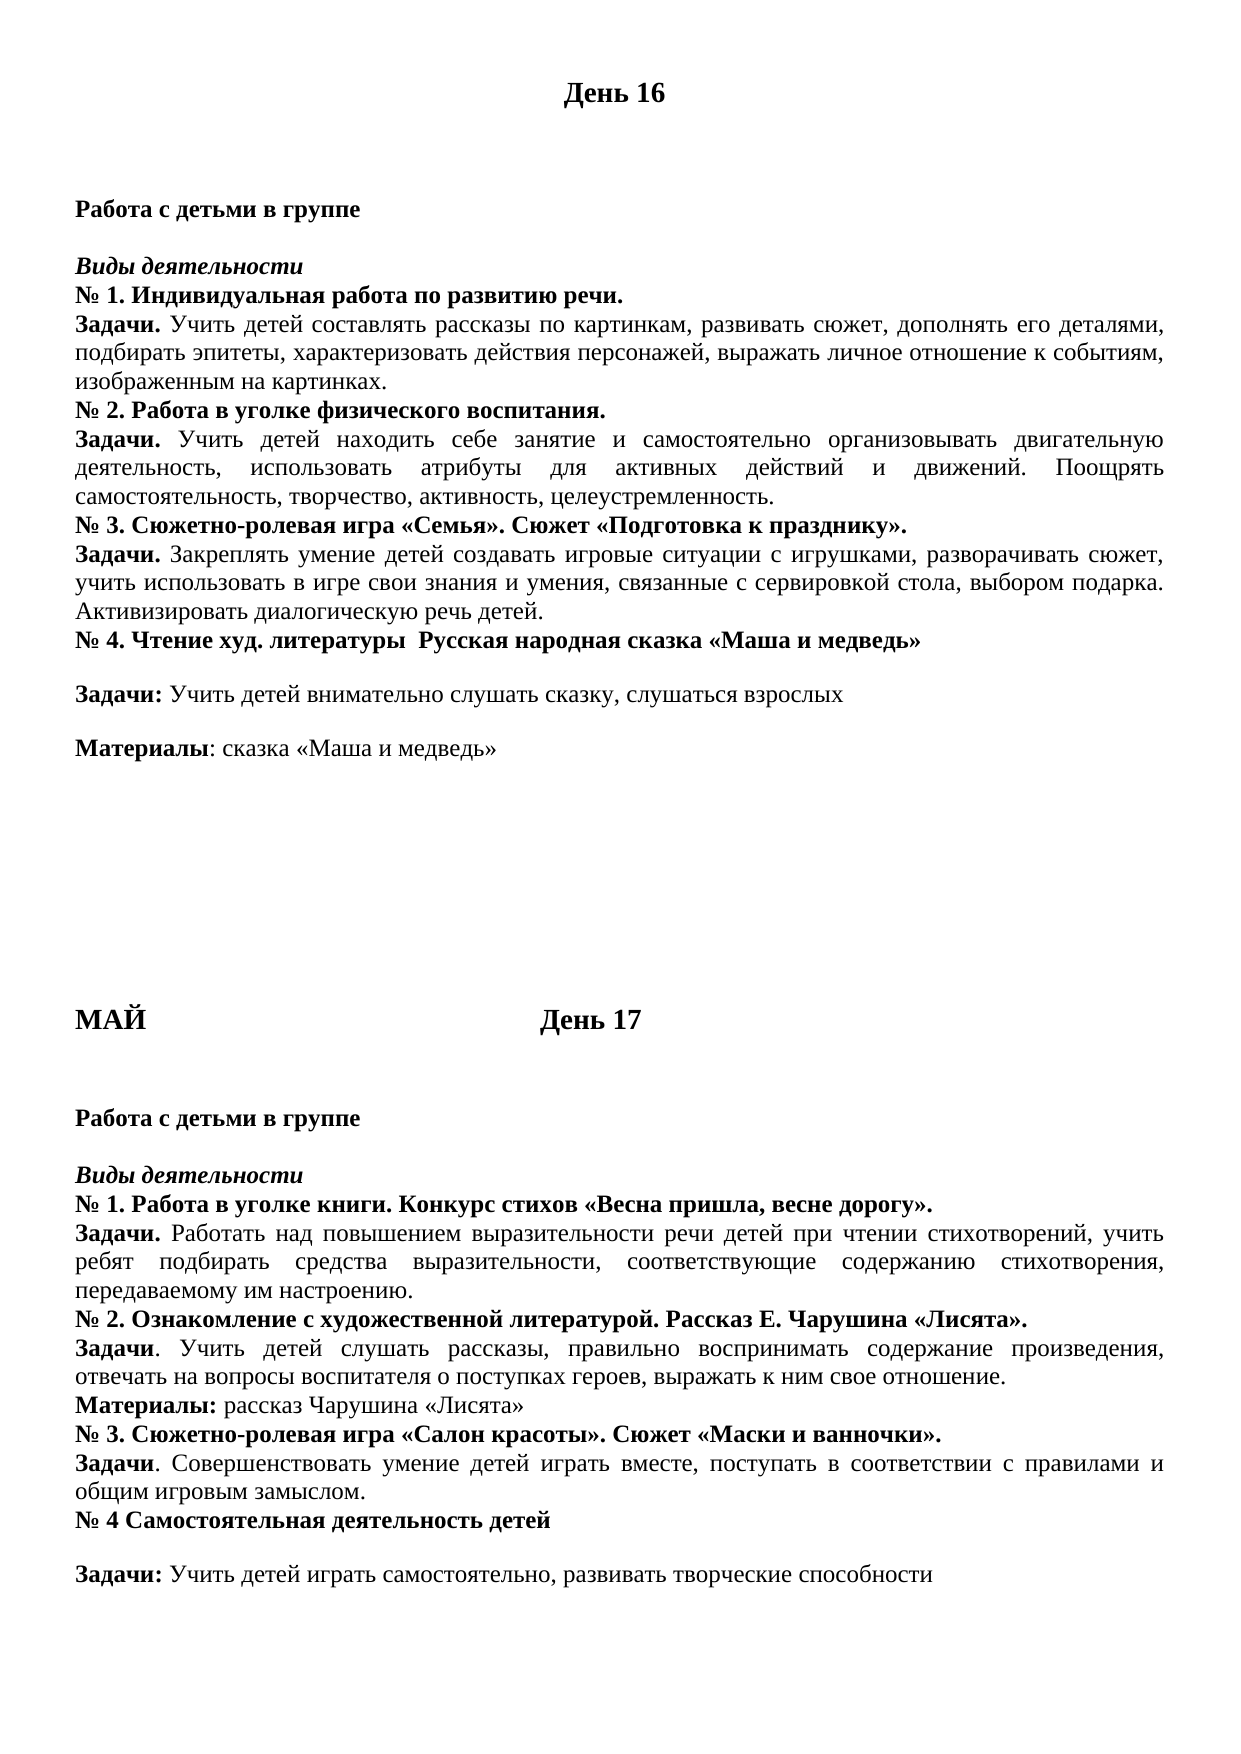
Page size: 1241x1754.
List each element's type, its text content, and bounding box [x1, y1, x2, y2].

text № 2. Работа в уголке физического воспитания. [75, 395, 1165, 424]
text Задачи. Работать над повышением выразительности речи детей при чтении стихотворений, учить ребят подбирать средства выразительности, соответствующие содержанию стихотворения, передаваемому им настроению. [75, 1218, 1165, 1304]
text Задачи: Учить детей играть самостоятельно, развивать творческие способности [75, 1559, 1165, 1588]
text Виды деятельности [75, 251, 1165, 280]
text Виды деятельности [75, 1160, 1165, 1189]
text Задачи. Закреплять умение детей создавать игровые ситуации с игрушками, разворачивать сюжет, учить использовать в игре свои знания и умения, связанные с сервировкой стола, выбором подарка. Активизировать диалогическую речь детей. [75, 539, 1165, 625]
text № 2. Ознакомление с художественной литературой. Рассказ Е. Чарушина «Лисята». [75, 1304, 1165, 1333]
text Работа с детьми в группе [75, 194, 1165, 222]
text № 4 Самостоятельная деятельность детей [75, 1505, 1165, 1534]
text № 1. Индивидуальная работа по развитию речи. [75, 280, 1165, 309]
text Работа с детьми в группе [75, 1103, 1165, 1131]
text № 4. Чтение худ. литературы Русская народная сказка «Маша и медведь» [75, 625, 1165, 654]
text МАЙ День 17 [75, 1002, 1165, 1036]
text Задачи. Учить детей находить себе занятие и самостоятельно организовывать двигательную деятельность, использовать атрибуты для активных действий и движений. Поощрять самостоятельность, творчество, активность, целеустремленность. [75, 424, 1165, 510]
text Материалы: сказка «Маша и медведь» [75, 733, 1165, 761]
text Задачи. Совершенствовать умение детей играть вместе, поступать в соответствии с правилами и общим игровым замыслом. [75, 1448, 1165, 1505]
text Задачи. Учить детей слушать рассказы, правильно воспринимать содержание произведения, отвечать на вопросы воспитателя о поступках героев, выражать к ним свое отношение. [75, 1333, 1165, 1390]
text День 16 [75, 75, 1165, 108]
text № 1. Работа в уголке книги. Конкурс стихов «Весна пришла, весне дорогу». [75, 1189, 1165, 1218]
text Задачи: Учить детей внимательно слушать сказку, слушаться взрослых [75, 679, 1165, 708]
text Материалы: рассказ Чарушина «Лисята» [75, 1390, 1165, 1419]
text Задачи. Учить детей составлять рассказы по картинкам, развивать сюжет, дополнять его деталями, подбирать эпитеты, характеризовать действия персонажей, выражать личное отношение к событиям, изображенным на картинках. [75, 309, 1165, 395]
text № 3. Сюжетно-ролевая игра «Салон красоты». Сюжет «Маски и ванночки». [75, 1419, 1165, 1448]
text № 3. Сюжетно-ролевая игра «Семья». Сюжет «Подготовка к празднику». [75, 510, 1165, 539]
